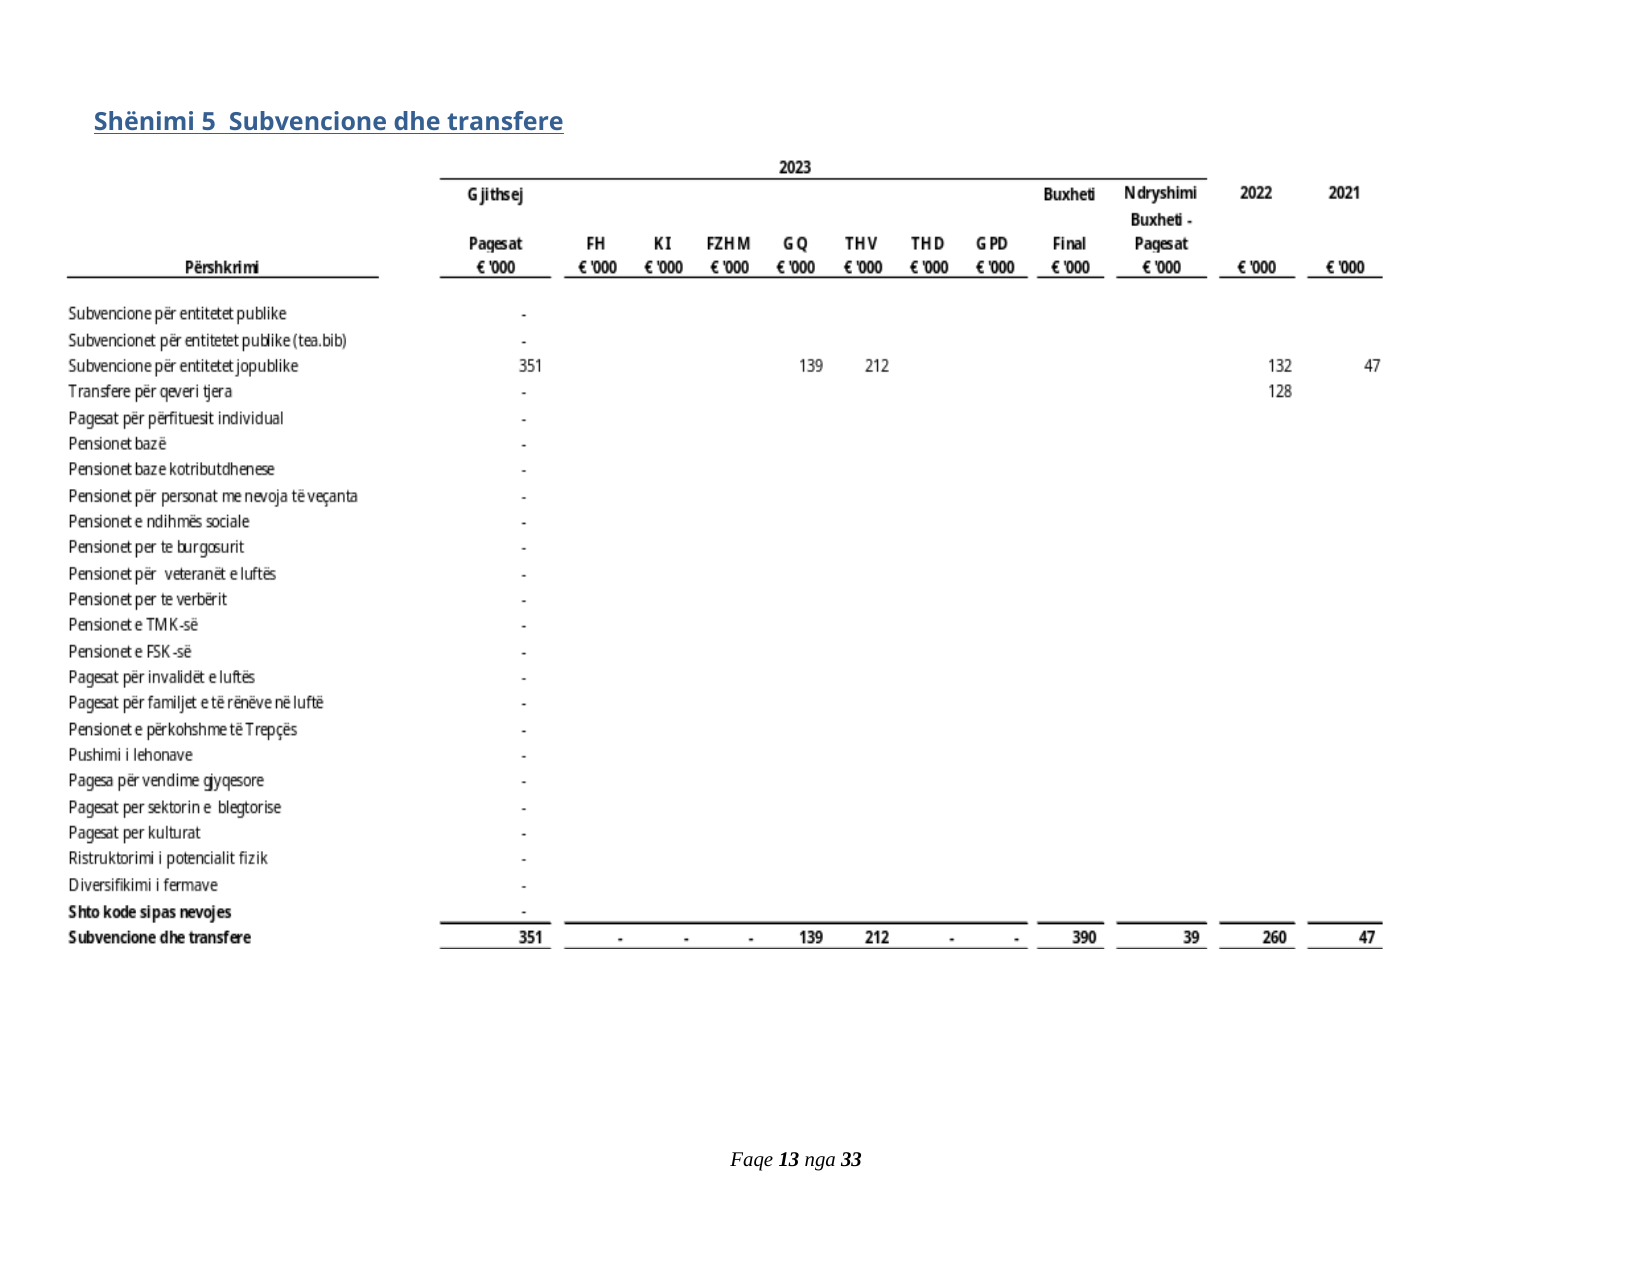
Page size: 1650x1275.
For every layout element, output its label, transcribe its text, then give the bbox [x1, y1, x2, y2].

text Shënimi 5 Subvencione dhe transfere [94, 104, 1500, 138]
